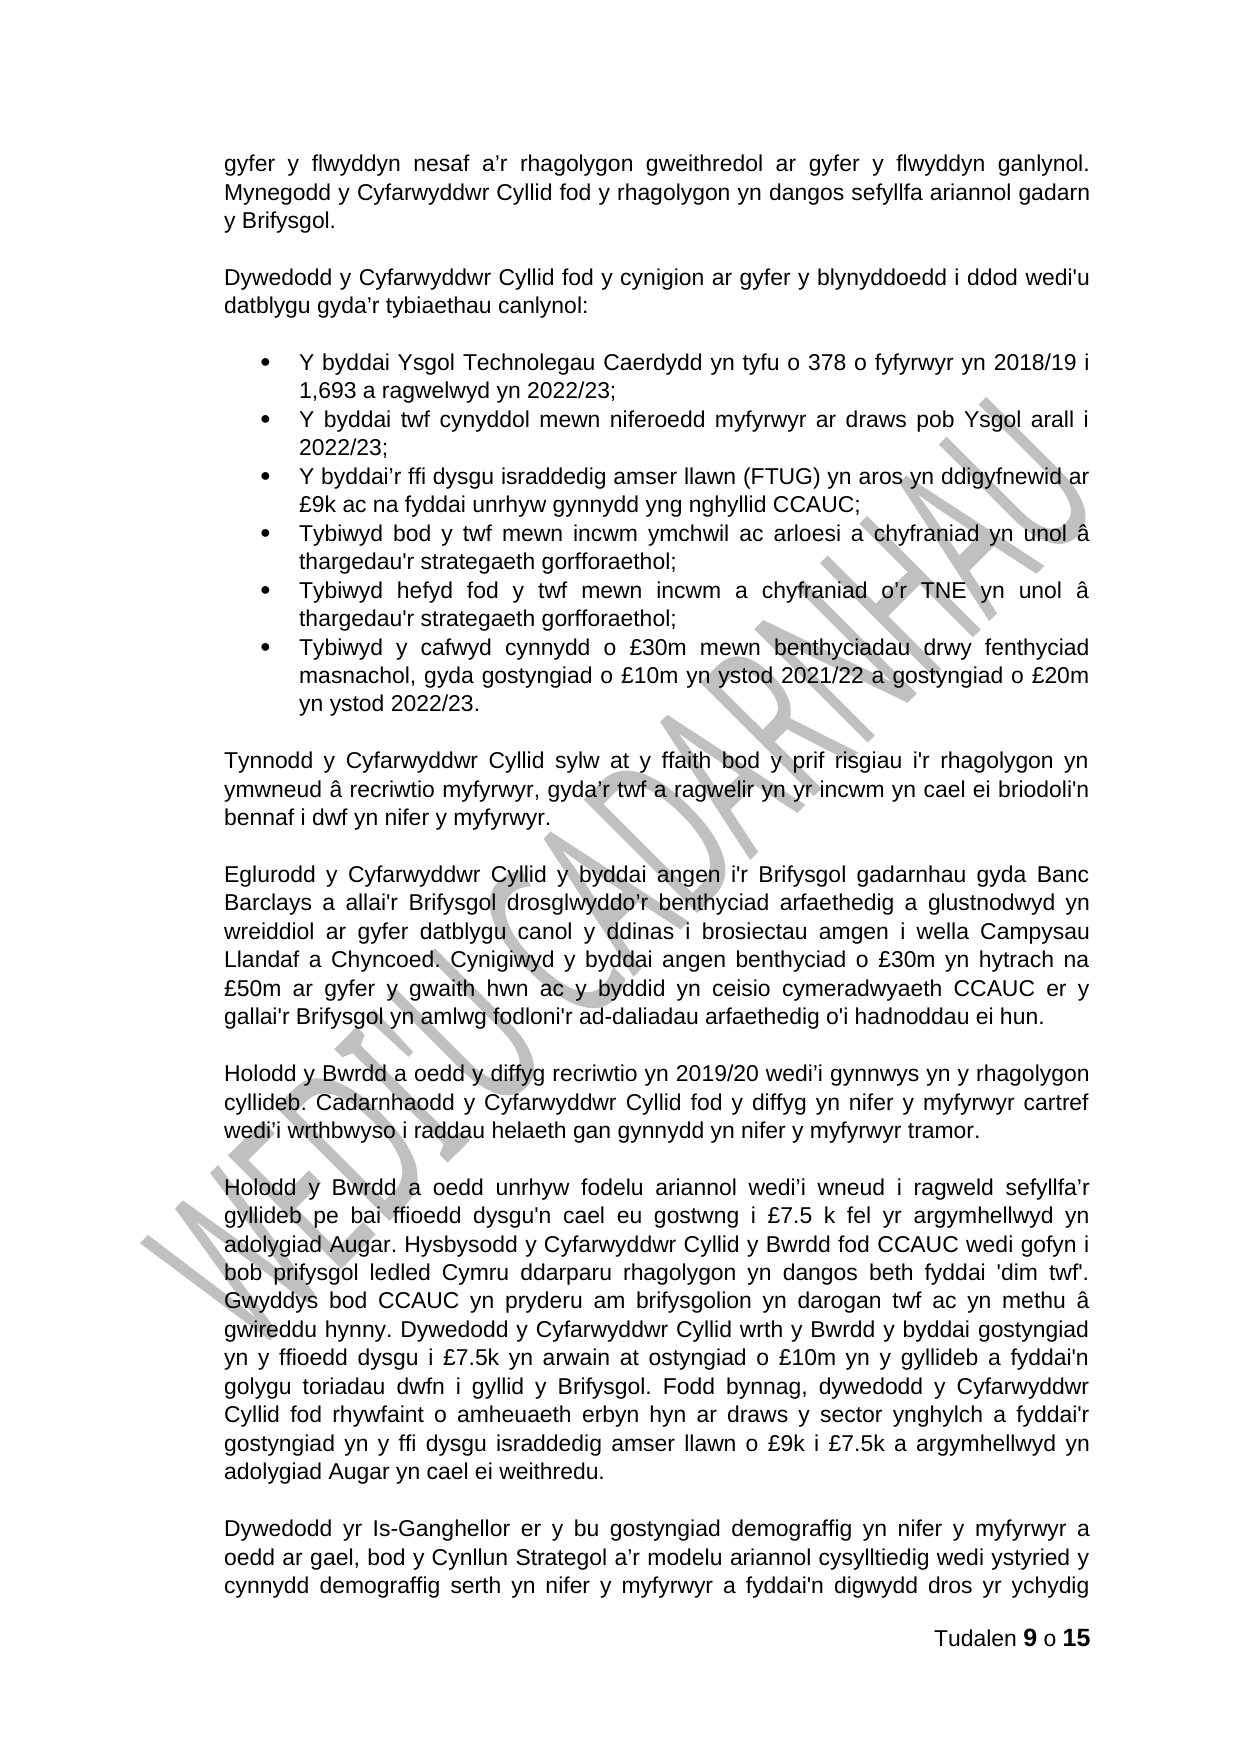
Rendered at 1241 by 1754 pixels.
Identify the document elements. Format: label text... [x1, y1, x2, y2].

list Y byddai twf cynyddol mewn niferoedd myfyrwyr ar draws pob Ysgol arall i 2022/23; [261, 406, 1090, 461]
list Y byddai’r ffi dysgu israddedig amser llawn (FTUG) yn aros yn ddigyfnewid ar £9k ac na fyddai unrhyw gynnydd yng nghyllid CCAUC; [261, 463, 1090, 518]
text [224, 150, 1090, 233]
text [224, 1515, 1090, 1598]
text Eglurodd y Cyfarwyddwr Cyllid y byddai angen i'r Brifysgol gadarnhau gyda Banc Barclays a allai'r Brifysgol drosglwyddo’r benthyciad arfaethedig a glustnodwyd yn wreiddiol ar gyfer datblygu canol y ddinas i brosiectau amgen i wella Campysau Llandaf a Chyncoed. Cynigiwyd y byddai angen benthyciad o £30m yn hytrach na £50m ar gyfer y gwaith hwn ac y byddid yn ceisio cymeradwyaeth CCAUC er y gallai'r Brifysgol yn amlwg fodloni'r ad-daliadau arfaethedig o'i hadnoddau ei hun. [224, 861, 1090, 1029]
text Holodd y Bwrdd a oedd unrhyw fodelu ariannol wedi’i wneud i ragweld sefyllfa’r gyllideb pe bai ffioedd dysgu'n cael eu gostwng i £7.5 k fel yr argymhellwyd yn adolygiad Augar. Hysbysodd y Cyfarwyddwr Cyllid y Bwrdd fod CCAUC wedi gofyn i bob prifysgol ledled Cymru ddarparu rhagolygon yn dangos beth fyddai 'dim twf'. Gwyddys bod CCAUC yn pryderu am brifysgolion yn darogan twf ac yn methu â gwireddu hynny. Dywedodd y Cyfarwyddwr Cyllid wrth y Bwrdd y byddai gostyngiad yn y ffioedd dysgu i £7.5k yn arwain at ostyngiad o £10m yn y gyllideb a fyddai'n golygu toriadau dwfn i gyllid y Brifysgol. Fodd bynnag, dywedodd y Cyfarwyddwr Cyllid fod rhywfaint o amheuaeth erbyn hyn ar draws y sector ynghylch a fyddai'r gostyngiad yn y ffi dysgu israddedig amser llawn o £9k i £7.5k a argymhellwyd yn adolygiad Augar yn cael ei weithredu. [224, 1174, 1090, 1484]
list Tybiwyd bod y twf mewn incwm ymchwil ac arloesi a chyfraniad yn unol â thargedau'r strategaeth gorfforaethol; [261, 520, 1090, 574]
list Y byddai Ysgol Technolegau Caerdydd yn tyfu o 378 o fyfyrwyr yn 2018/19 i 1,693 a ragwelwyd yn 2022/23; [261, 349, 1090, 404]
text Holodd y Bwrdd a oedd y diffyg recriwtio yn 2019/20 wedi’i gynnwys yn y rhagolygon cyllideb. Cadarnhaodd y Cyfarwyddwr Cyllid fod y diffyg yn nifer y myfyrwyr cartref wedi’i wrthbwyso i raddau helaeth gan gynnydd yn nifer y myfyrwyr tramor. [224, 1060, 1090, 1143]
list Tybiwyd y cafwyd cynnydd o £30m mewn benthyciadau drwy fenthyciad masnachol, gyda gostyngiad o £10m yn ystod 2021/22 a gostyngiad o £20m yn ystod 2022/23. [261, 633, 1090, 717]
text Dywedodd y Cyfarwyddwr Cyllid fod y cynigion ar gyfer y blynyddoedd i ddod wedi'u datblygu gyda’r tybiaethau canlynol: [224, 264, 1090, 318]
text Tynnodd y Cyfarwyddwr Cyllid sylw at y ffaith bod y prif risgiau i'r rhagolygon yn ymwneud â recriwtio myfyrwyr, gyda’r twf a ragwelir yn yr incwm yn cael ei briodoli'n bennaf i dwf yn nifer y myfyrwyr. [224, 747, 1090, 830]
list Tybiwyd hefyd fod y twf mewn incwm a chyfraniad o’r TNE yn unol â thargedau'r strategaeth gorfforaethol; [261, 577, 1090, 631]
